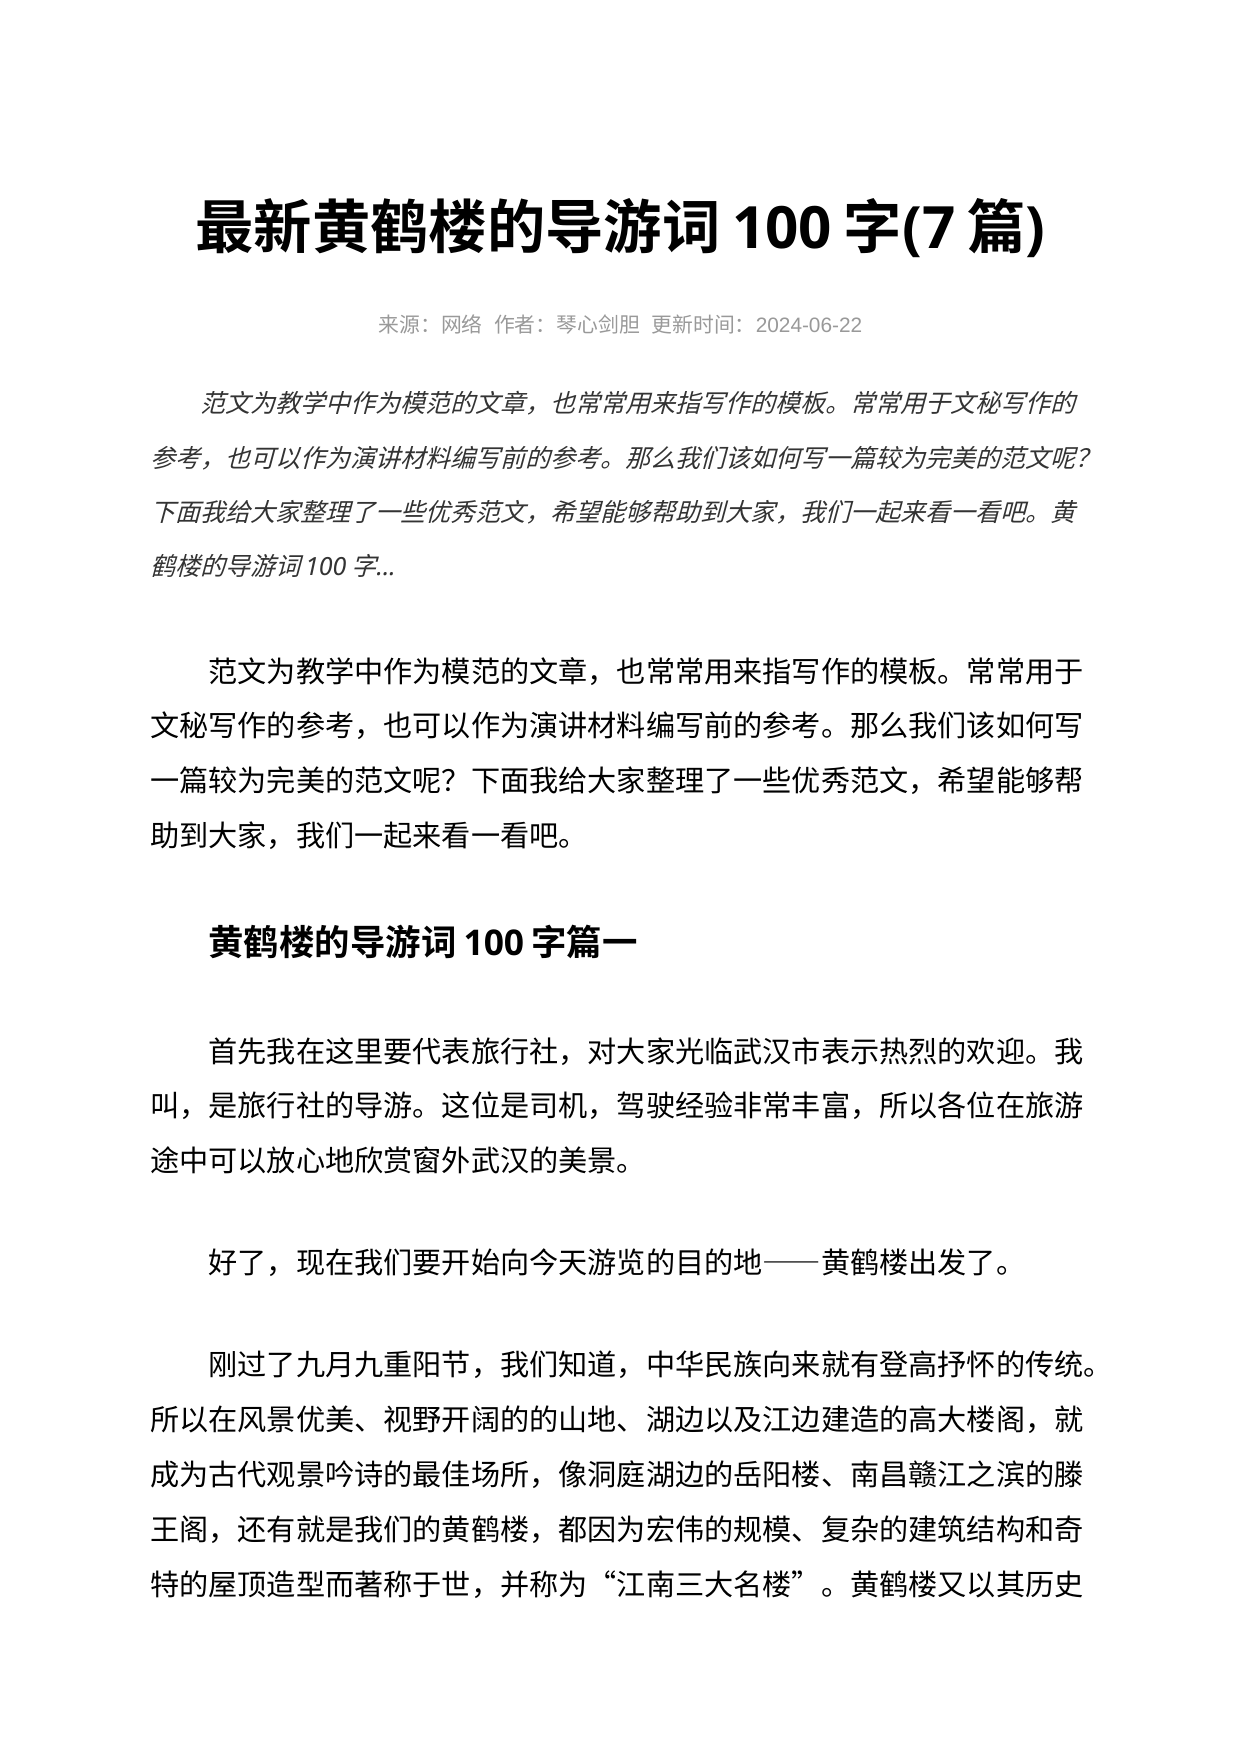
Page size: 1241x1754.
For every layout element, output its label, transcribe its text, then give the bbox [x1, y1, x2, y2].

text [150, 1341, 1090, 1603]
text 来源：网络 作者：琴心剑胆 更新时间：2024-06-22 [150, 313, 1090, 337]
subtitle 最新黄鹤楼的导游词100字(7篇) [150, 181, 1090, 266]
text 范文为教学中作为模范的文章，也常常用来指写作的模板。常常用于文秘写作的参考，也可以作为演讲材料编写前的参考。那么我们该如何写一篇较为完美的范文呢？下面我给大家整理了一些优秀范文，希望能够帮助到大家，我们一起来看一看吧。黄鹤楼的导游词100字... [150, 384, 1090, 583]
text 首先我在这里要代表旅行社，对大家光临武汉市表示热烈的欢迎。我叫，是旅行社的导游。这位是司机，驾驶经验非常丰富，所以各位在旅游途中可以放心地欣赏窗外武汉的美景。 [150, 1028, 1090, 1180]
text 范文为教学中作为模范的文章，也常常用来指写作的模板。常常用于文秘写作的参考，也可以作为演讲材料编写前的参考。那么我们该如何写一篇较为完美的范文呢？下面我给大家整理了一些优秀范文，希望能够帮助到大家，我们一起来看一看吧。 [150, 648, 1090, 855]
text 好了，现在我们要开始向今天游览的目的地——黄鹤楼出发了。 [150, 1240, 1090, 1282]
text 黄鹤楼的导游词100字篇一 [150, 914, 1090, 966]
